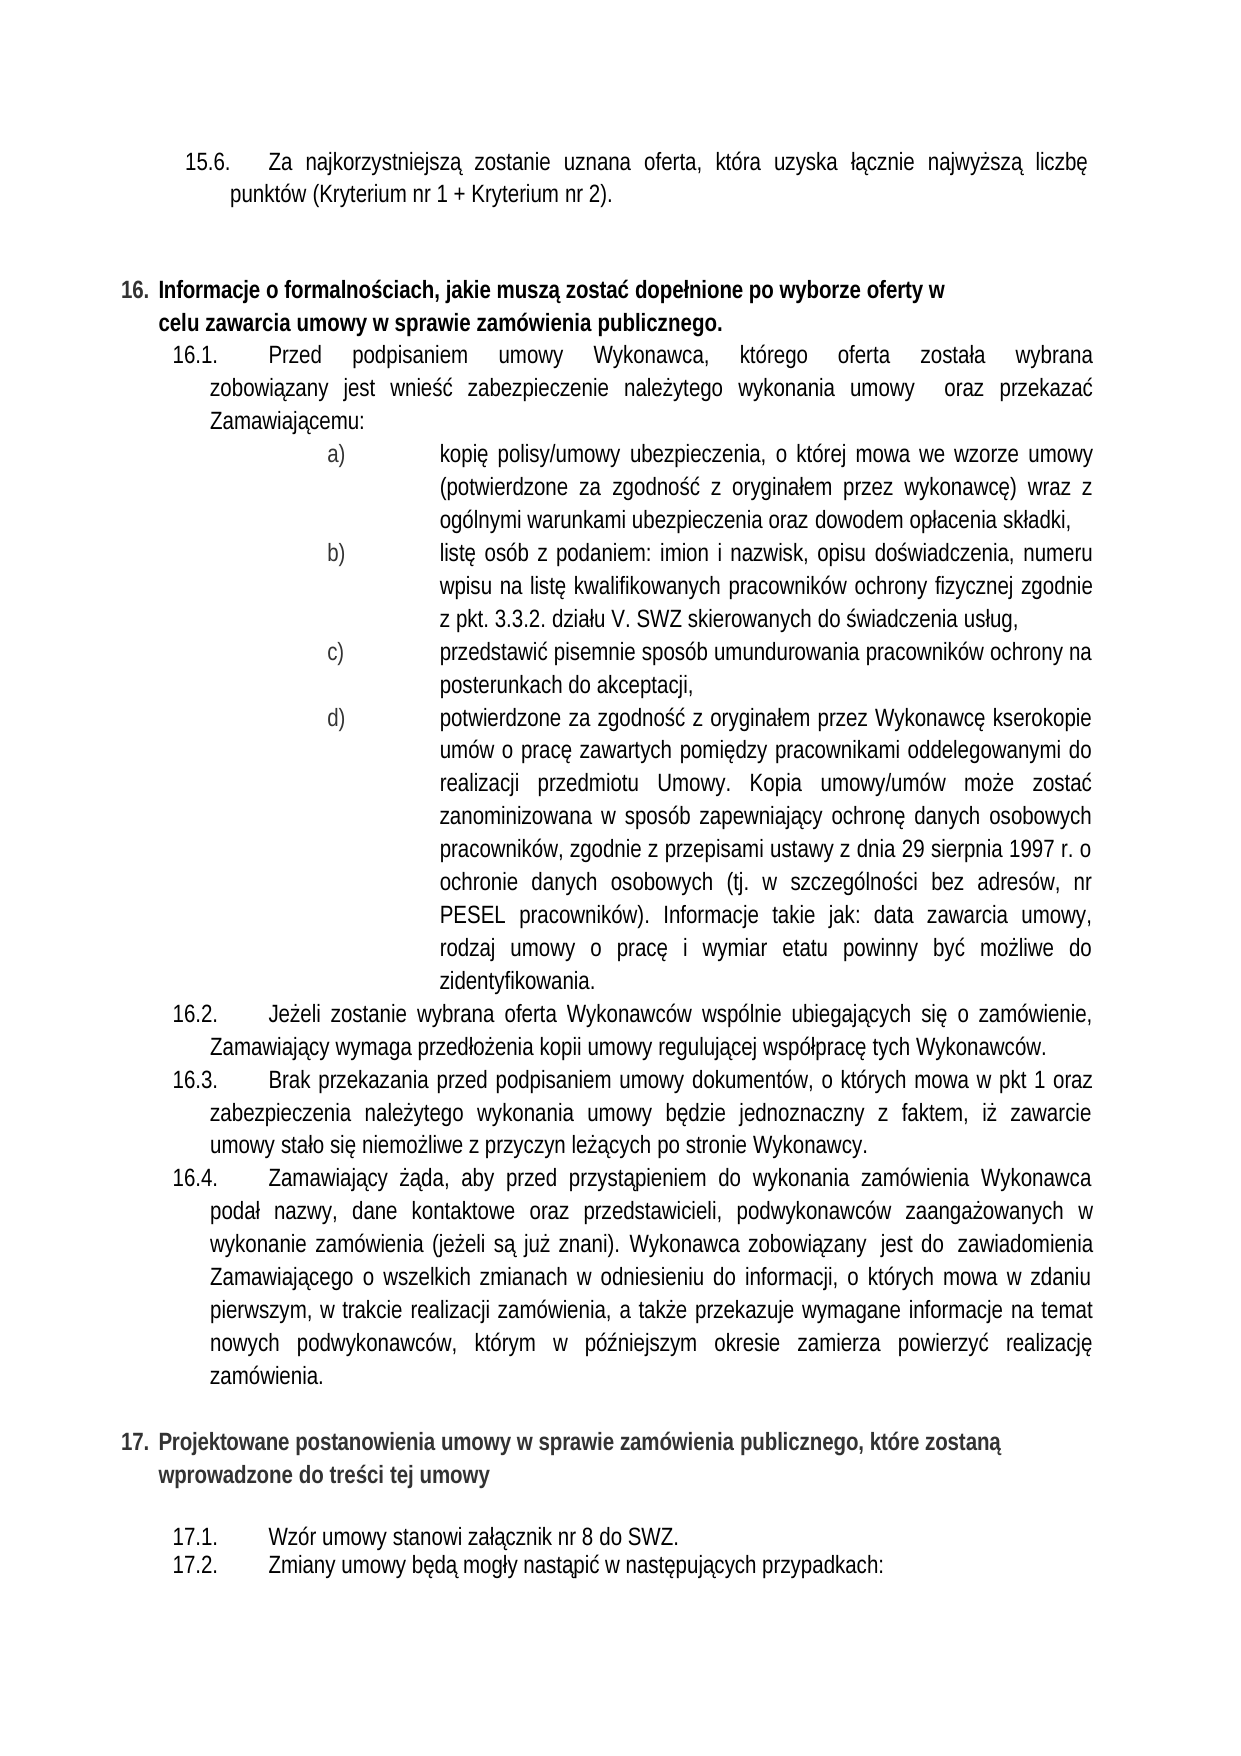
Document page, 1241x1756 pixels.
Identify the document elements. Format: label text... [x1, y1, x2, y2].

list Informacje o formalnościach, jakie muszą zostać dopełnione po wyborze oferty w celu zawarcia umowy w sprawie zamówienia publicznego. [121, 274, 977, 336]
list Wzór umowy stanowi załącznik nr 8 do SWZ. [172, 1522, 1107, 1551]
list Zmiany umowy będą mogły nastąpić w następujących przypadkach: [172, 1551, 1107, 1579]
list kopię polisy/umowy ubezpieczenia, o której mowa we wzorze umowy (potwierdzone za zgodność z oryginałem przez wykonawcę) wraz z ogólnymi warunkami ubezpieczenia oraz dowodem opłacenia składki, [327, 439, 1093, 534]
list przedstawić pisemnie sposób umundurowania pracowników ochrony na posterunkach do akceptacji, [327, 637, 1093, 698]
list Zamawiający żąda, aby przed przystąpieniem do wykonania zamówienia Wykonawca podał nazwy, dane kontaktowe oraz przedstawicieli, podwykonawców zaangażowanych w wykonanie zamówienia (jeżeli są już znani). Wykonawca zobowiązany jest do zawiadomienia Zamawiającego o wszelkich zmianach w odniesieniu do informacji, o których mowa w zdaniu pierwszym, w trakcie realizacji zamówienia, a także przekazuje wymagane informacje na temat nowych podwykonawców, którym w późniejszym okresie zamierza powierzyć realizację zamówienia. [172, 1163, 1093, 1389]
list listę osób z podaniem: imion i nazwisk, opisu doświadczenia, numeru wpisu na listę kwalifikowanych pracowników ochrony fizycznej zgodnie z pkt. 3.3.2. działu V. SWZ skierowanych do świadczenia usług, [327, 538, 1093, 632]
list Przed podpisaniem umowy Wykonawca, którego oferta została wybrana zobowiązany jest wnieść zabezpieczenie należytego wykonania umowy oraz przekazać Zamawiającemu: [172, 341, 1093, 435]
list Brak przekazania przed podpisaniem umowy dokumentów, o których mowa w pkt 1 oraz zabezpieczenia należytego wykonania umowy będzie jednoznaczny z faktem, iż zawarcie umowy stało się niemożliwe z przyczyn leżących po stronie Wykonawcy. [172, 1065, 1093, 1159]
list Za najkorzystniejszą zostanie uznana oferta, która uzyska łącznie najwyższą liczbę punktów (Kryterium nr 1 + Kryterium nr 2). [185, 147, 1090, 208]
list potwierdzone za zgodność z oryginałem przez Wykonawcę kserokopie umów o pracę zawartych pomiędzy pracownikami oddelegowanymi do realizacji przedmiotu Umowy. Kopia umowy/umów może zostać zanominizowana w sposób zapewniający ochronę danych osobowych pracowników, zgodnie z przepisami ustawy z dnia 29 sierpnia 1997 r. o ochronie danych osobowych (tj. w szczególności bez adresów, nr PESEL pracowników). Informacje takie jak: data zawarcia umowy, rodzaj umowy o pracę i wymiar etatu powinny być możliwe do zidentyfikowania. [327, 703, 1093, 994]
list Jeżeli zostanie wybrana oferta Wykonawców wspólnie ubiegających się o zamówienie, Zamawiający wymaga przedłożenia kopii umowy regulującej współpracę tych Wykonawców. [172, 999, 1093, 1060]
list Projektowane postanowienia umowy w sprawie zamówienia publicznego, które zostaną wprowadzone do treści tej umowy [121, 1427, 1083, 1489]
